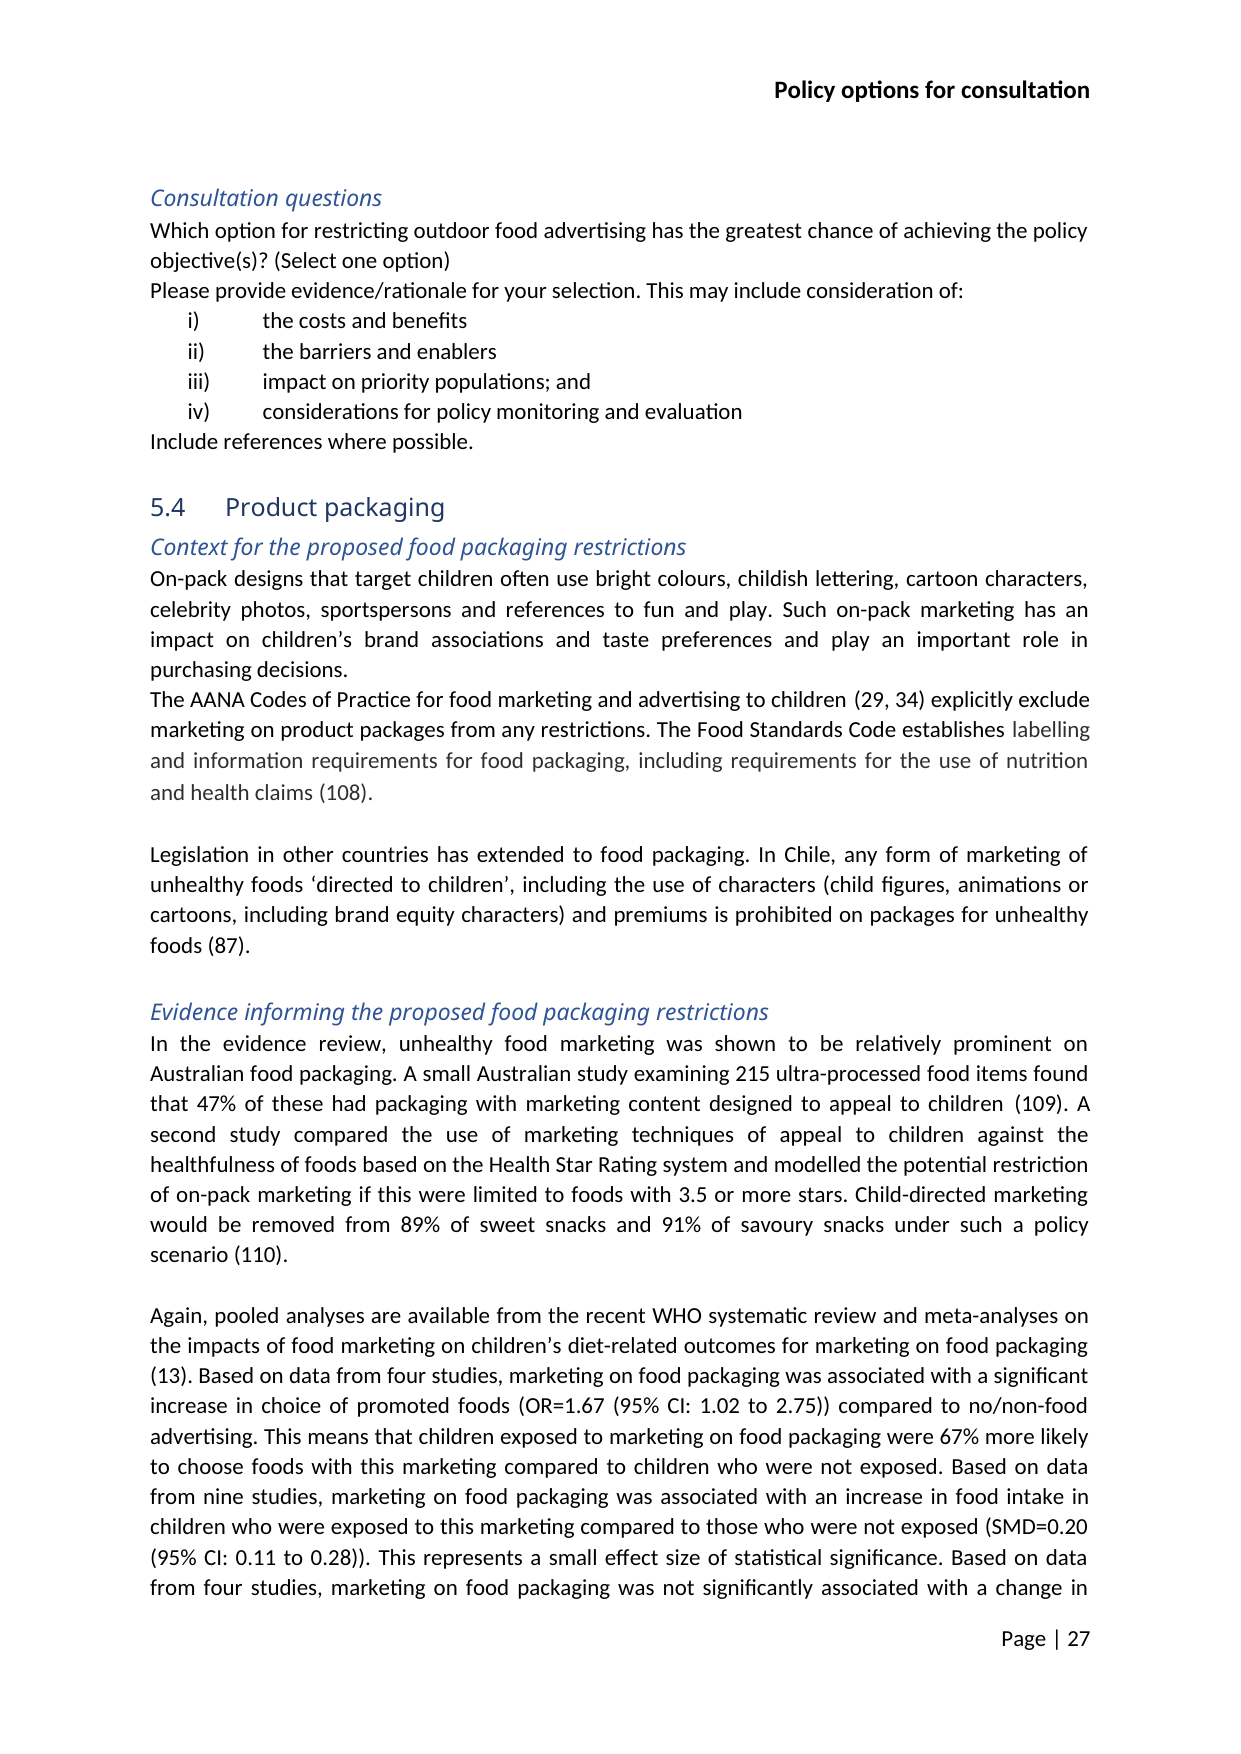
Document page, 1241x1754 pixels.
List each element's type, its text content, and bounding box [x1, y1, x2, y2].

list impact on priority populations; and [187, 367, 1090, 395]
text Include references where possible. [150, 427, 1090, 455]
text The AANA Codes of Practice for food marketing and advertising to children (29, 34) explicitly exclude marketing on product packages from any restrictions. The Food Standards Code establishes labelling and information requirements for food packaging, including requirements for the use of nutrition and health claims (108). [150, 685, 1090, 746]
text The AANA Codes of Practice for food marketing and advertising to children (29, 34) explicitly exclude marketing on product packages from any restrictions. The Food Standards Code establishes labelling and information requirements for food packaging, including requirements for the use of nutrition and health claims (108). [150, 774, 1090, 807]
text Please provide evidence/rationale for your selection. This may include consideration of: [150, 276, 1090, 304]
text On-pack designs that target children often use bright colours, childish lettering, cartoon characters, celebrity photos, sportspersons and references to fun and play. Such on-pack marketing has an impact on children’s brand associations and taste preferences and play an important role in purchasing decisions. [150, 564, 1090, 683]
text Which option for restricting outdoor food advertising has the greatest chance of achieving the policy objective(s)? (Select one option) [150, 216, 1090, 274]
subtitle Context for the proposed food packaging restrictions [150, 531, 1090, 562]
list considerations for policy monitoring and evaluation [187, 397, 1090, 425]
list the barriers and enablers [187, 337, 1090, 365]
subtitle Evidence informing the proposed food packaging restrictions [150, 995, 1090, 1027]
text In the evidence review, unhealthy food marketing was shown to be relatively prominent on Australian food packaging. A small Australian study examining 215 ultra-processed food items found that 47% of these had packaging with marketing content designed to appeal to children (109). A second study compared the use of marketing techniques of appeal to children against the healthfulness of foods based on the Health Star Rating system and modelled the potential restriction of on-pack marketing if this were limited to foods with 3.5 or more stars. Child-directed marketing would be removed from 89% of sweet snacks and 91% of savoury snacks under such a policy scenario (110). [150, 1029, 1090, 1269]
subtitle 5.4 Product packaging [150, 490, 1090, 524]
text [150, 1301, 1090, 1601]
text Legislation in other countries has extended to food packaging. In Chile, any form of marketing of unhealthy foods ‘directed to children’, including the use of characters (child figures, animations or cartoons, including brand equity characters) and premiums is prohibited on packages for unhealthy foods (87). [150, 840, 1090, 959]
subtitle Consultation questions [150, 182, 1090, 213]
list the costs and benefits [187, 307, 1090, 334]
